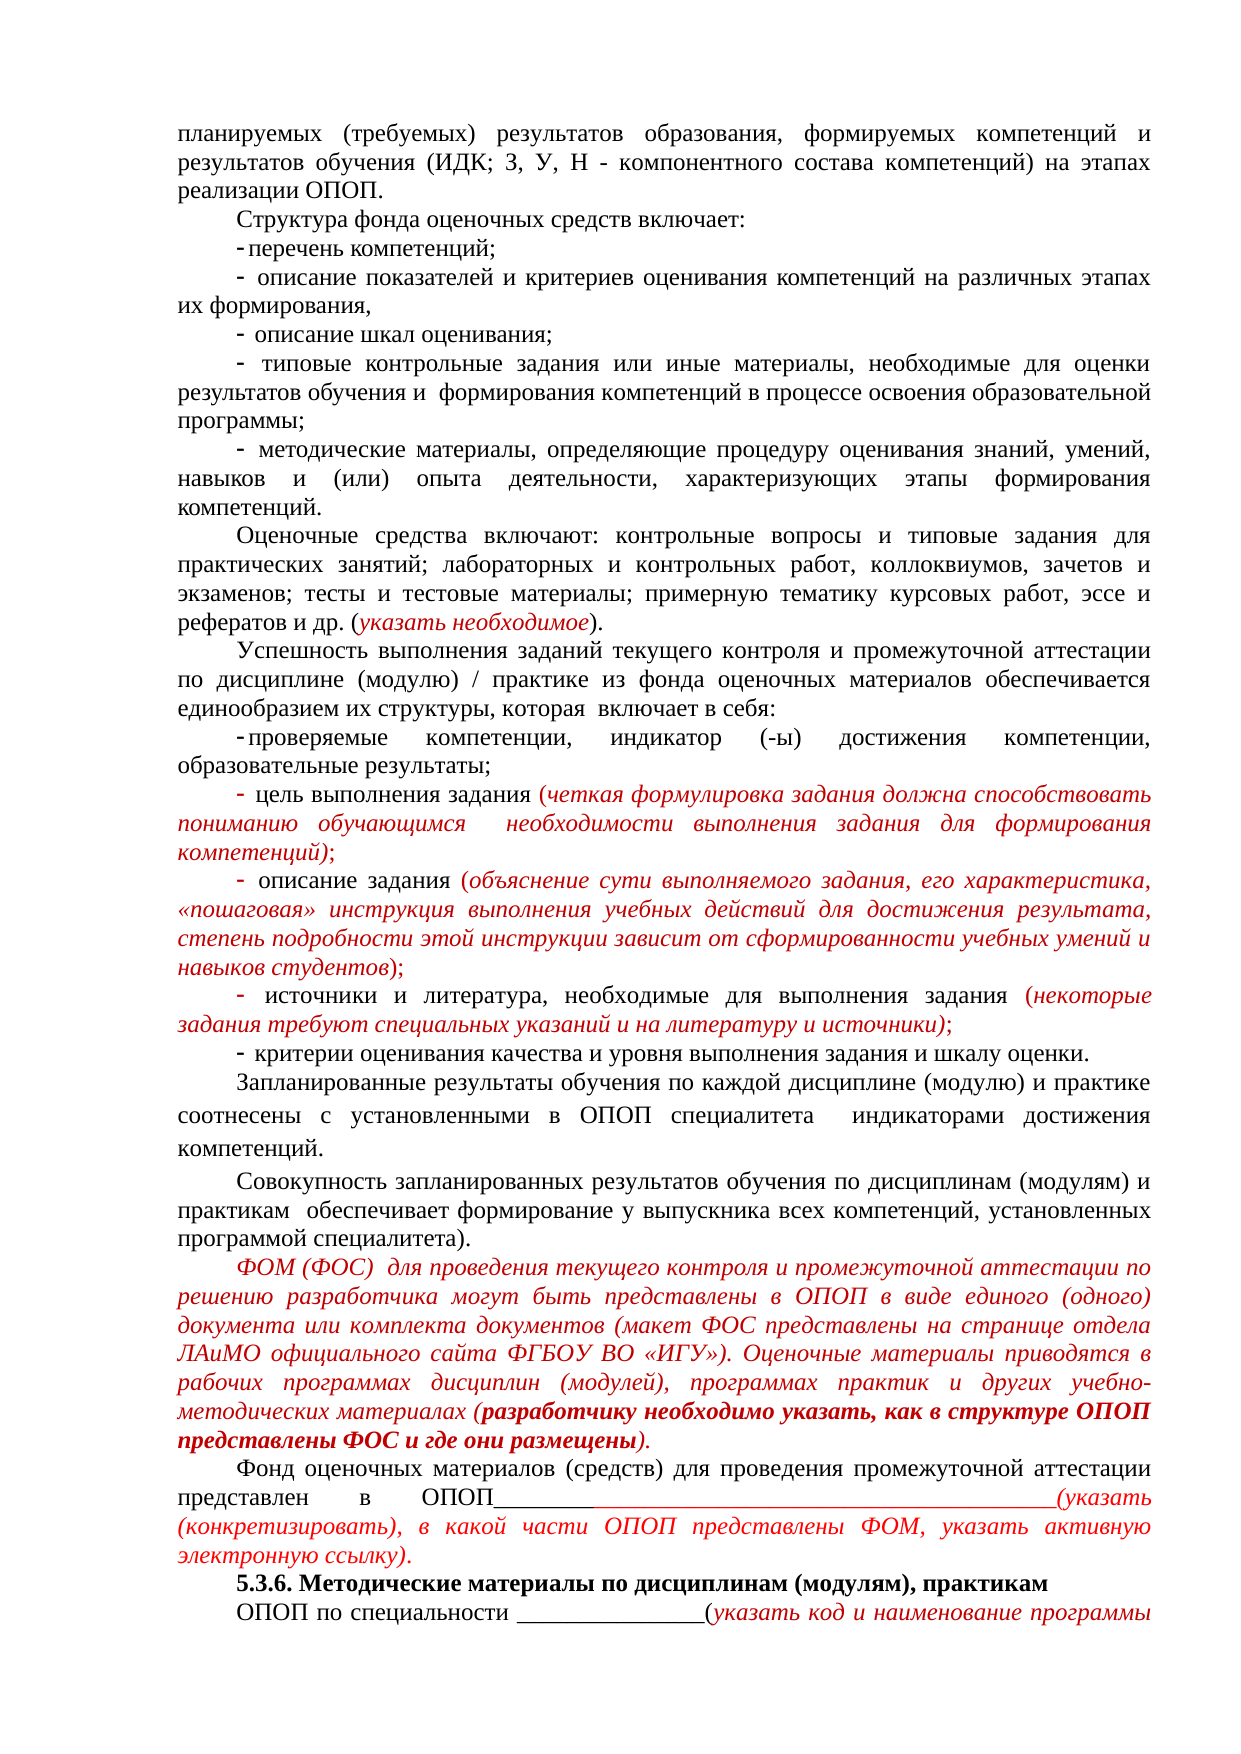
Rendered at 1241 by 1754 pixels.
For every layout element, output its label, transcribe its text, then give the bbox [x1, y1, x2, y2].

text Успешность выполнения заданий текущего контроля и промежуточной аттестации по дисциплине (модулю) / практике из фонда оценочных материалов обеспечивается единообразием их структуры, которая включает в себя: [177, 636, 1152, 722]
text Оценочные средства включают: контрольные вопросы и типовые задания для практических занятий; лабораторных и контрольных работ, коллоквиумов, зачетов и экзаменов; тесты и тестовые материалы; примерную тематику курсовых работ, эссе и рефератов и др. (указать необходимое). [177, 521, 1152, 636]
text Запланированные результаты обучения по каждой дисциплине (модулю) и практике соотнесены с установленными в ОПОП специалитета индикаторами достижения компетенций. [177, 1067, 1152, 1162]
list проверяемые компетенции, индикатор (-ы) достижения компетенции, образовательные результаты; [177, 722, 1152, 779]
list критерии оценивания качества и уровня выполнения задания и шкалу оценки. [177, 1038, 1152, 1067]
list методические материалы, определяющие процедуру оценивания знаний, умений, навыков и (или) опыта деятельности, характеризующих этапы формирования компетенций. [177, 434, 1152, 521]
list цель выполнения задания (четкая формулировка задания должна способствовать пониманию обучающимся необходимости выполнения задания для формирования компетенций); [177, 779, 1152, 866]
list описание задания (объяснение сути выполняемого задания, его характеристика, «пошаговая» инструкция выполнения учебных действий для достижения результата, степень подробности этой инструкции зависит от сформированности учебных умений и навыков студентов); [177, 866, 1152, 981]
text Фонд оценочных материалов (средств) для проведения промежуточной аттестации представлен в ОПОП_____________________________________________(указать (конкретизировать), в какой части ОПОП представлены ФОМ, указать активную электронную ссылку). [177, 1453, 1152, 1568]
text Структура фонда оценочных средств включает: [177, 204, 1152, 233]
list источники и литература, необходимые для выполнения задания (некоторые задания требуют специальных указаний и на литературу и источники); [177, 981, 1152, 1038]
list перечень компетенций; [177, 233, 1152, 262]
text 5.3.6. Методические материалы по дисциплинам (модулям), практикам [177, 1568, 1152, 1597]
text ФОМ (ФОС) для проведения текущего контроля и промежуточной аттестации по решению разработчика могут быть представлены в ОПОП в виде единого (одного) документа или комплекта документов (макет ФОС представлены на странице отдела ЛАиМО официального сайта ФГБОУ ВО «ИГУ»). Оценочные материалы приводятся в рабочих программах дисциплин (модулей), программах практик и других учебно-методических материалах (разработчику необходимо указать, как в структуре ОПОП представлены ФОС и где они размещены). [177, 1252, 1152, 1453]
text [177, 1597, 1152, 1626]
list типовые контрольные задания или иные материалы, необходимые для оценки результатов обучения и формирования компетенций в процессе освоения образовательной программы; [177, 348, 1152, 434]
list описание показателей и критериев оценивания компетенций на различных этапах их формирования, [177, 262, 1152, 319]
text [177, 118, 1152, 204]
text Совокупность запланированных результатов обучения по дисциплинам (модулям) и практикам обеспечивает формирование у выпускника всех компетенций, установленных программой специалитета). [177, 1166, 1152, 1252]
list описание шкал оценивания; [177, 319, 1152, 348]
